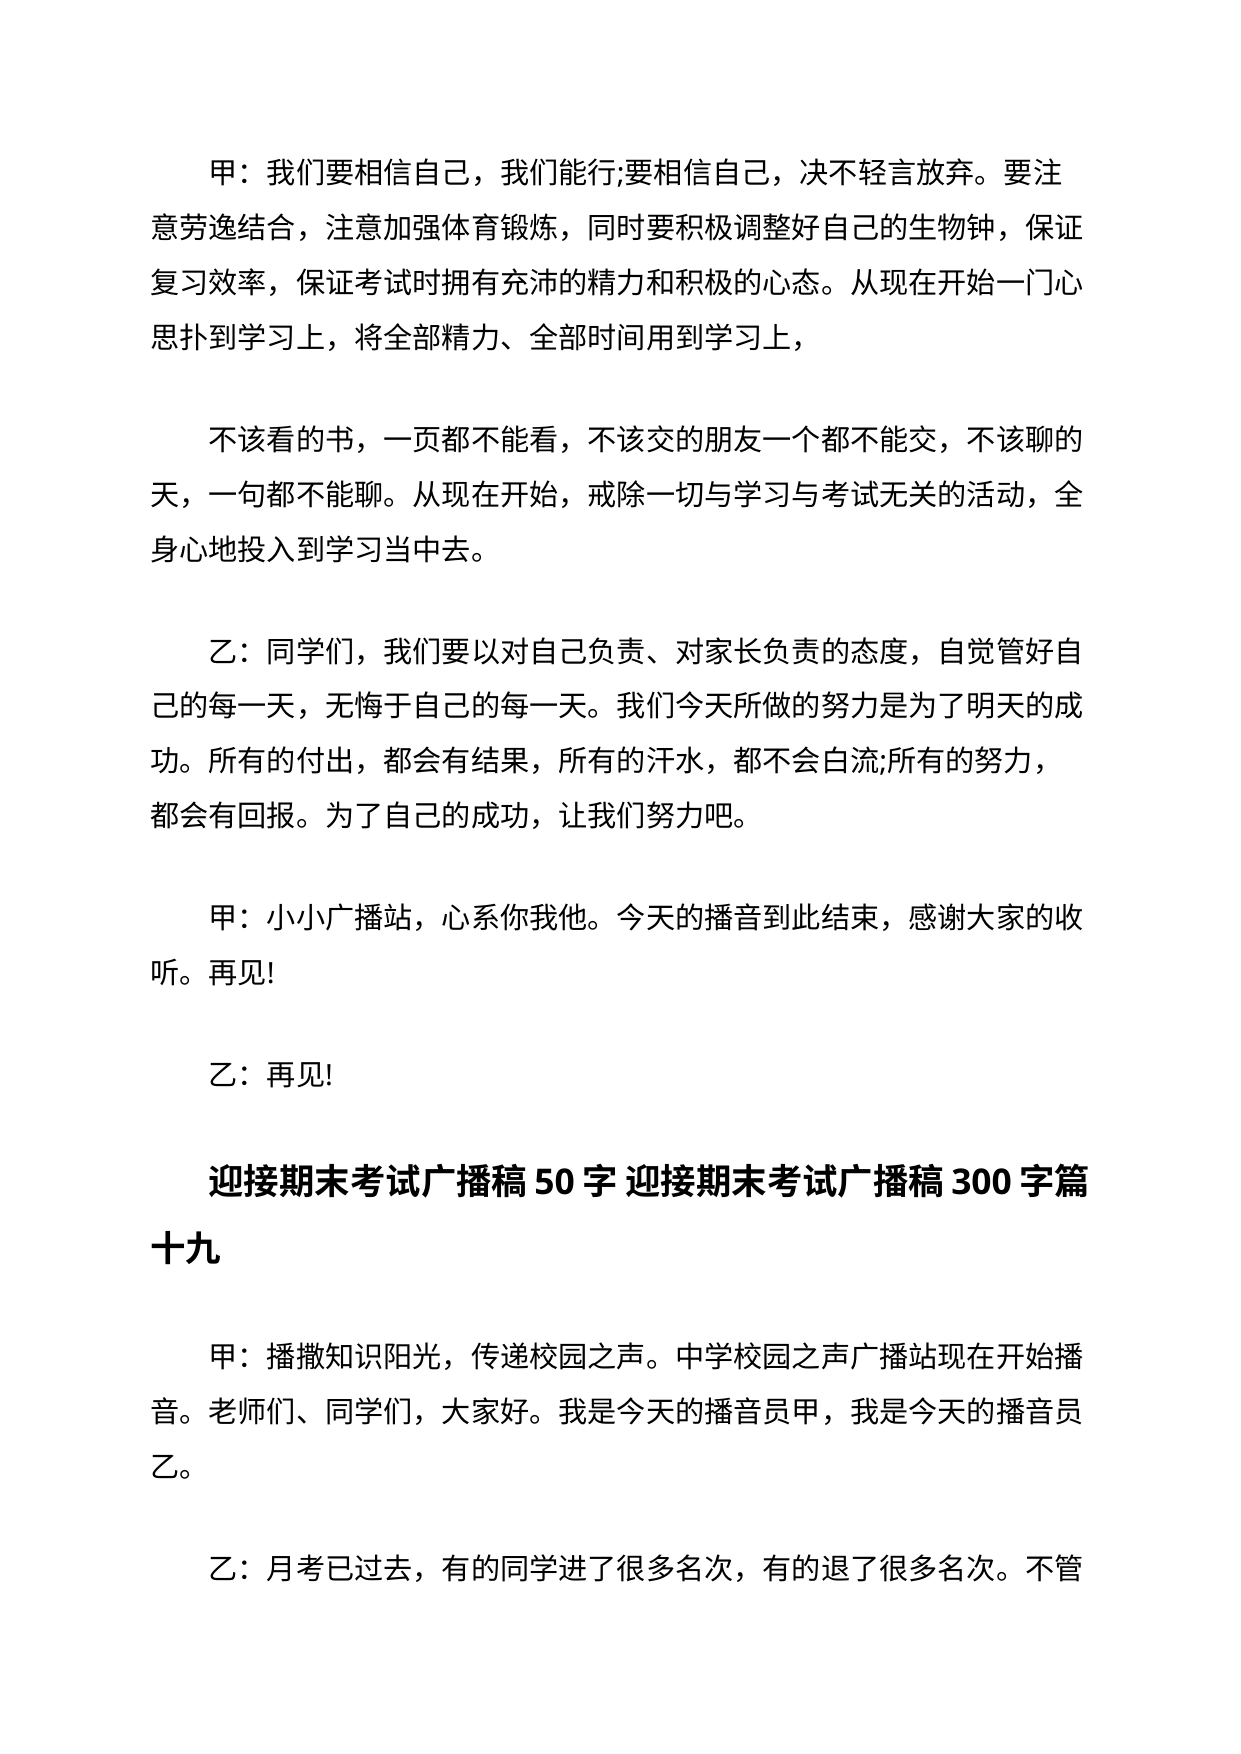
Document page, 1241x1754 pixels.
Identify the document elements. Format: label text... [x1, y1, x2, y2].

text 甲：我们要相信自己，我们能行;要相信自己，决不轻言放弃。要注意劳逸结合，注意加强体育锻炼，同时要积极调整好自己的生物钟，保证复习效率，保证考试时拥有充沛的精力和积极的心态。从现在开始一门心思扑到学习上，将全部精力、全部时间用到学习上， [150, 150, 1090, 357]
text 不该看的书，一页都不能看，不该交的朋友一个都不能交，不该聊的天，一句都不能聊。从现在开始，戒除一切与学习与考试无关的活动，全身心地投入到学习当中去。 [150, 417, 1090, 569]
text 乙：同学们，我们要以对自己负责、对家长负责的态度，自觉管好自己的每一天，无悔于自己的每一天。我们今天所做的努力是为了明天的成功。所有的付出，都会有结果，所有的汗水，都不会白流;所有的努力，都会有回报。为了自己的成功，让我们努力吧。 [150, 628, 1090, 835]
text 乙：再见! [150, 1052, 1090, 1094]
text 甲：播撒知识阳光，传递校园之声。中学校园之声广播站现在开始播音。老师们、同学们，大家好。我是今天的播音员甲，我是今天的播音员 乙。 [150, 1334, 1090, 1486]
text 迎接期末考试广播稿50字 迎接期末考试广播稿300字篇十九 [150, 1153, 1090, 1271]
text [150, 1545, 1090, 1587]
text 甲：小小广播站，心系你我他。今天的播音到此结束，感谢大家的收听。再见! [150, 895, 1090, 992]
